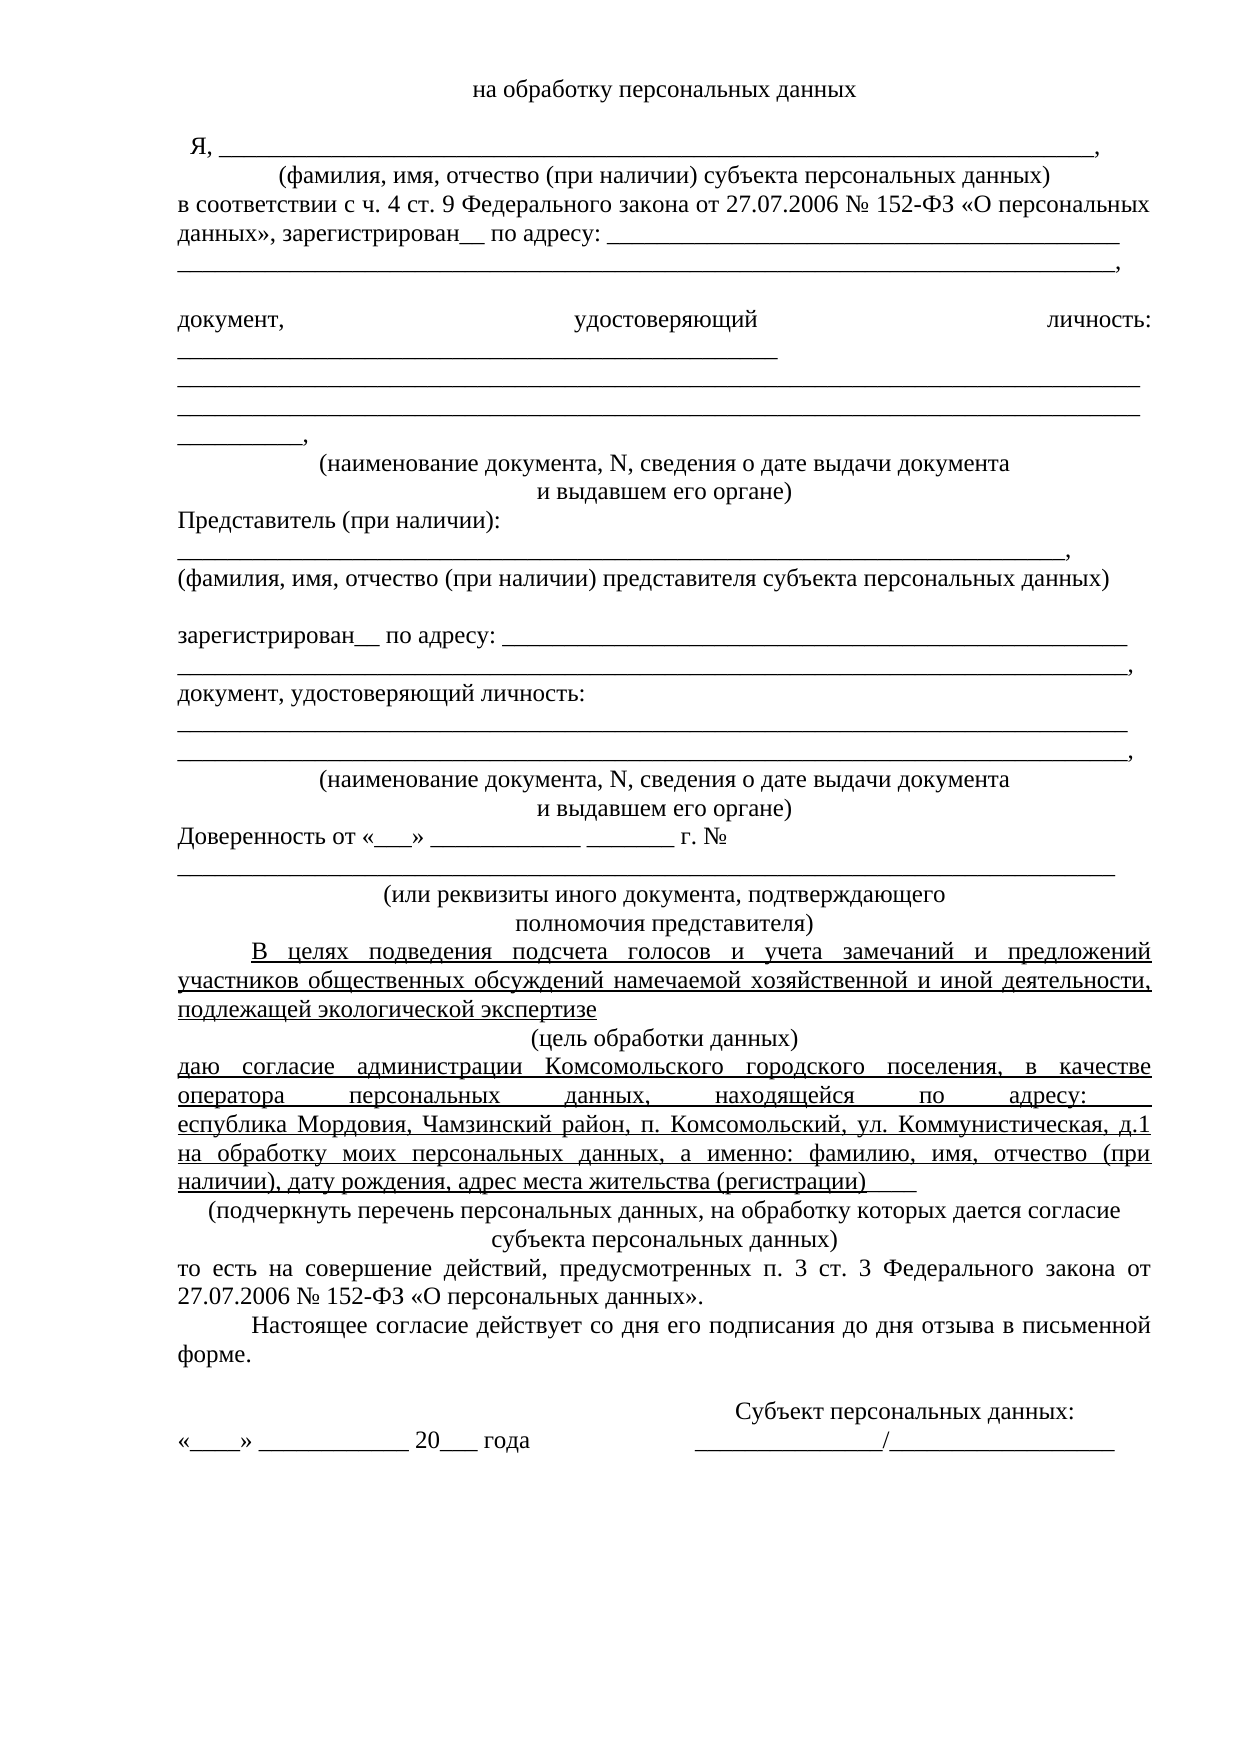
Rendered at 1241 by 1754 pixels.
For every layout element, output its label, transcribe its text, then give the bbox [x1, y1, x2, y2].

text (фамилия, имя, отчество (при наличии) представителя субъекта персональных данных) [177, 563, 1152, 591]
text В целях подведения подсчета голосов и учета замечаний и предложений участников общественных обсуждений намечаемой хозяйственной и иной деятельности, подлежащей экологической экспертизе [177, 936, 1152, 990]
text (цель обработки данных) [177, 1023, 1152, 1051]
text даю согласие администрации Комсомольского городского поселения, в качестве оператора персональных данных, находящейся по адресу: еспублика Мордовия, Чамзинский район, п. Комсомольский, ул. Коммунистическая, д.1 на обработку моих персональных данных, а именно: фамилию, имя, отчество (при наличии), дату рождения, адрес места жительства (регистрации)____ [177, 1078, 1152, 1105]
text даю согласие администрации Комсомольского городского поселения, в качестве оператора персональных данных, находящейся по адресу: еспублика Мордовия, Чамзинский район, п. Комсомольский, ул. Коммунистическая, д.1 на обработку моих персональных данных, а именно: фамилию, имя, отчество (при наличии), дату рождения, адрес места жительства (регистрации)____ [177, 1051, 1152, 1076]
text (фамилия, имя, отчество (при наличии) субъекта персональных данных) [177, 160, 1152, 189]
text документ, удостоверяющий личность: ____________________________________________________________________________ [177, 678, 1152, 735]
text даю согласие администрации Комсомольского городского поселения, в качестве оператора персональных данных, находящейся по адресу: еспублика Мордовия, Чамзинский район, п. Комсомольский, ул. Коммунистическая, д.1 на обработку моих персональных данных, а именно: фамилию, имя, отчество (при наличии), дату рождения, адрес места жительства (регистрации)____ [177, 1106, 1152, 1163]
text Представитель (при наличии): _______________________________________________________________________, [177, 505, 1152, 563]
text ____________________________________________________________________________, [177, 649, 1152, 678]
text на обработку персональных данных [177, 74, 1152, 103]
table_header «____» ____________ 20___ года [166, 1396, 646, 1454]
text и выдавшем его органе) [177, 793, 1152, 821]
text даю согласие администрации Комсомольского городского поселения, в качестве оператора персональных данных, находящейся по адресу: еспублика Мордовия, Чамзинский район, п. Комсомольский, ул. Коммунистическая, д.1 на обработку моих персональных данных, а именно: фамилию, имя, отчество (при наличии), дату рождения, адрес места жительства (регистрации)____ [177, 1164, 1152, 1195]
text ____________________________________________________________________________, [177, 735, 1152, 764]
text субъекта персональных данных) [177, 1224, 1152, 1253]
text (подчеркнуть перечень персональных данных, на обработку которых дается согласие [177, 1195, 1152, 1224]
text полномочия представителя) [177, 908, 1152, 936]
text (или реквизиты иного документа, подтверждающего [177, 879, 1152, 908]
table_header Субъект персональных данных: _______________/__________________ [646, 1396, 1163, 1454]
text в соответствии с ч. 4 ст. 9 Федерального закона от 27.07.2006 № 152-ФЗ «О персональных данных», зарегистрирован__ по адресу: _________________________________________ [177, 189, 1152, 246]
text ___________________________________________________________________________, [177, 246, 1152, 275]
text документ, удостоверяющий личность: ________________________________________________ [177, 304, 1152, 361]
text В целях подведения подсчета голосов и учета замечаний и предложений участников общественных обсуждений намечаемой хозяйственной и иной деятельности, подлежащей экологической экспертизе [177, 992, 1152, 1023]
text и выдавшем его органе) [177, 476, 1152, 505]
text (наименование документа, N, сведения о дате выдачи документа [177, 764, 1152, 793]
text ____________________________________________________________________________________________________________________________________________________________________, [177, 361, 1152, 448]
text Настоящее согласие действует со дня его подписания до дня отзыва в письменной форме. [177, 1310, 1152, 1368]
text то есть на совершение действий, предусмотренных п. 3 ст. 3 Федерального закона от 27.07.2006 № 152-ФЗ «О персональных данных». [177, 1253, 1152, 1310]
text (наименование документа, N, сведения о дате выдачи документа [177, 448, 1152, 476]
text Я, ______________________________________________________________________, [177, 131, 1152, 160]
text Доверенность от «___» ____________ _______ г. № ___________________________________________________________________________ [177, 821, 1152, 879]
text зарегистрирован__ по адресу: __________________________________________________ [177, 620, 1152, 649]
